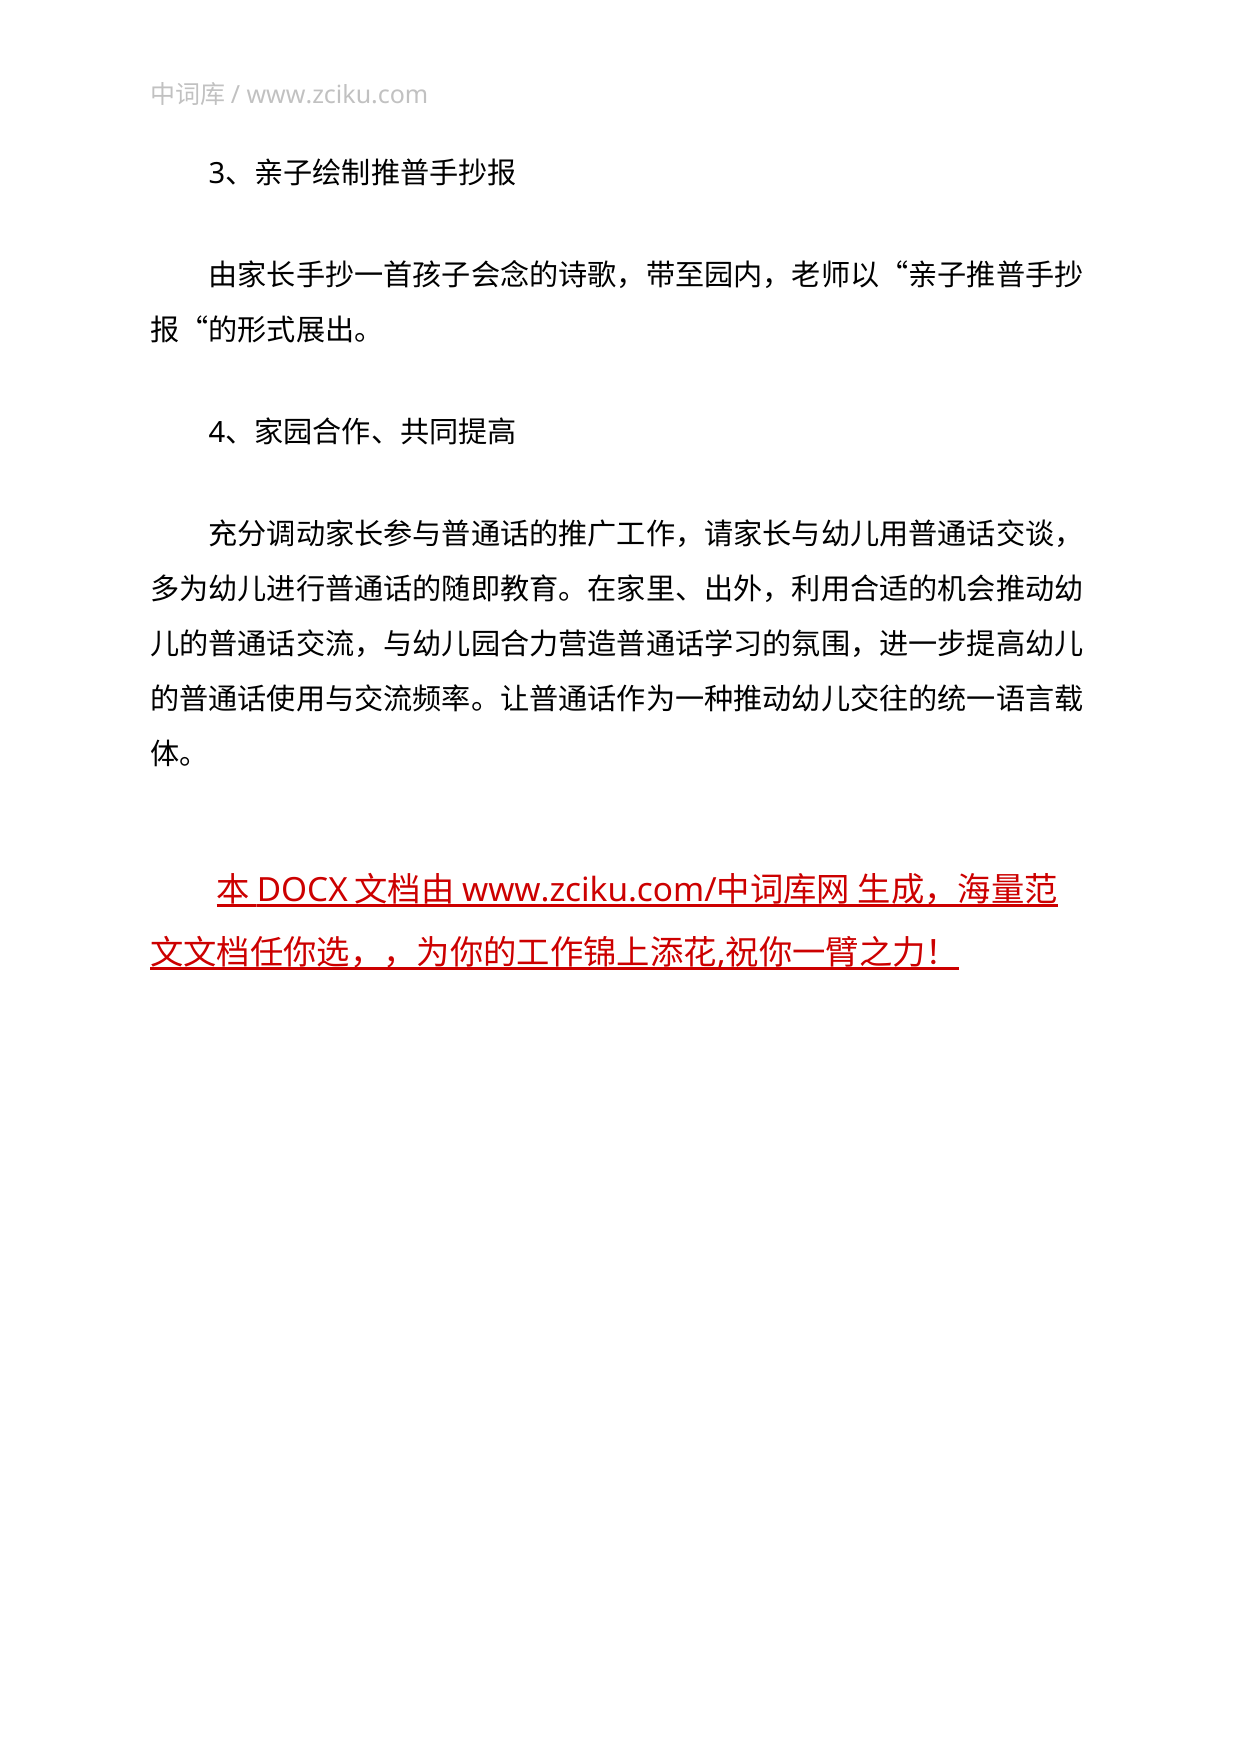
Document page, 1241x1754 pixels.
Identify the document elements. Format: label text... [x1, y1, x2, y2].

text 充分调动家长参与普通话的推广工作，请家长与幼儿用普通话交谈，多为幼儿进行普通话的随即教育。在家里、出外，利用合适的机会推动幼儿的普通话交流，与幼儿园合力营造普通话学习的氛围，进一步提高幼儿的普通话使用与交流频率。让普通话作为一种推动幼儿交往的统一语言载体。 [150, 511, 1090, 772]
text 本DOCX文档由 www.zciku.com/中词库网 生成，海量范文文档任你选，，为你的工作锦上添花,祝你一臂之力！ [150, 863, 1090, 974]
text 3、亲子绘制推普手抄报 [150, 150, 1090, 192]
text 由家长手抄一首孩子会念的诗歌，带至园内，老师以“亲子推普手抄报“的形式展出。 [150, 252, 1090, 349]
text 4、家园合作、共同提高 [150, 409, 1090, 451]
